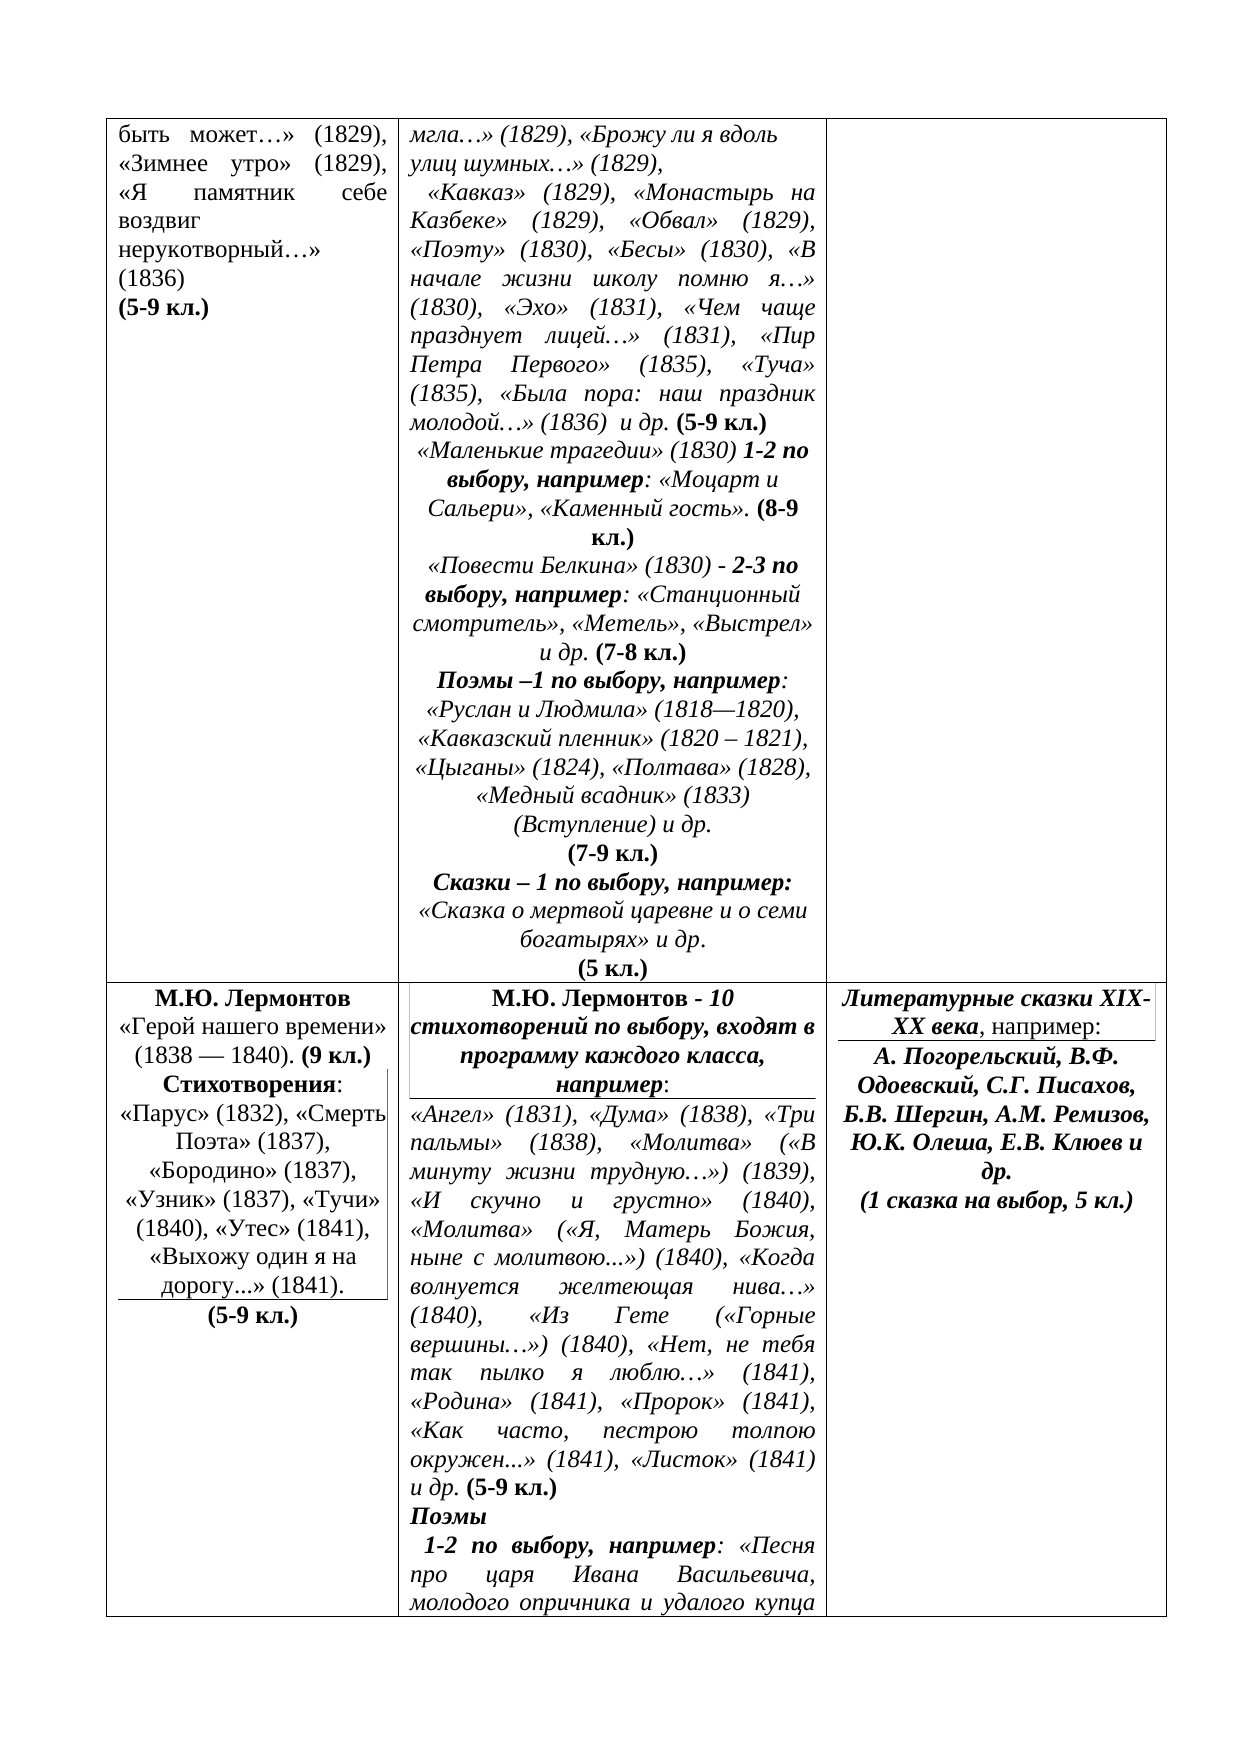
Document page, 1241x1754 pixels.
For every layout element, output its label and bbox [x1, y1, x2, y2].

table_cell [399, 119, 826, 982]
table_cell [107, 983, 398, 1616]
table_cell [399, 983, 826, 1616]
table_cell [107, 119, 398, 982]
table_cell [827, 983, 1166, 1616]
table_cell [827, 119, 1166, 982]
